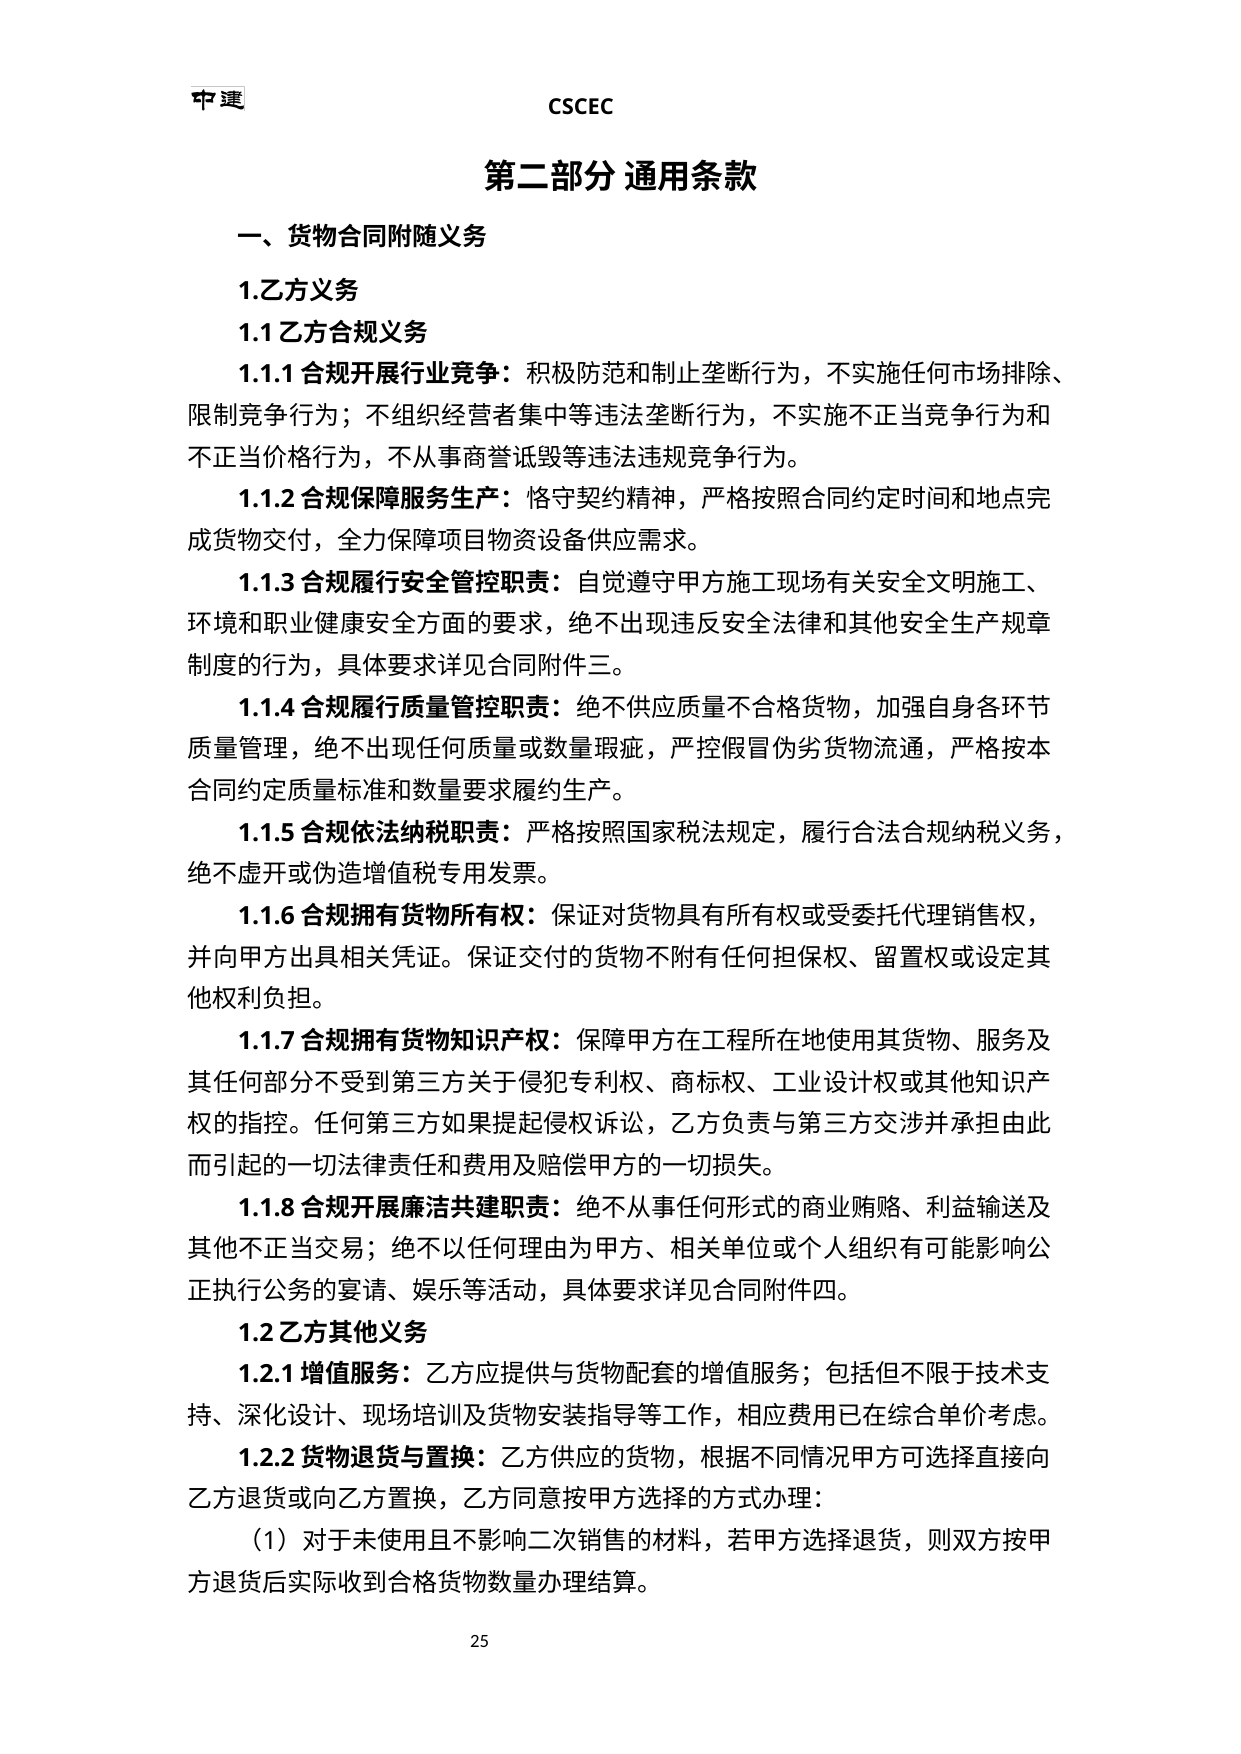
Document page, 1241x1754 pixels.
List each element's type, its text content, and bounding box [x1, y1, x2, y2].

text 1.1.3合规履行安全管控职责：自觉遵守甲方施工现场有关安全文明施工、环境和职业健康安全方面的要求，绝不出现违反安全法律和其他安全生产规章制度的行为，具体要求详见合同附件三。 [187, 557, 1053, 682]
text 1.1乙方合规义务 [187, 307, 1053, 348]
text 1.1.8合规开展廉洁共建职责：绝不从事任何形式的商业贿赂、利益输送及其他不正当交易；绝不以任何理由为甲方、相关单位或个人组织有可能影响公正执行公务的宴请、娱乐等活动，具体要求详见合同附件四。 [187, 1182, 1053, 1307]
text 1.1.4合规履行质量管控职责：绝不供应质量不合格货物，加强自身各环节质量管理，绝不出现任何质量或数量瑕疵，严控假冒伪劣货物流通，严格按本合同约定质量标准和数量要求履约生产。 [187, 682, 1053, 807]
picture [188, 86, 251, 111]
text 1.2.1增值服务：乙方应提供与货物配套的增值服务；包括但不限于技术支持、深化设计、现场培训及货物安装指导等工作，相应费用已在综合单价考虑。 [187, 1348, 1053, 1432]
text 1.1.5合规依法纳税职责：严格按照国家税法规定，履行合法合规纳税义务，绝不虚开或伪造增值税专用发票。 [187, 807, 1053, 890]
text 1.1.6合规拥有货物所有权：保证对货物具有所有权或受委托代理销售权，并向甲方出具相关凭证。保证交付的货物不附有任何担保权、留置权或设定其他权利负担。 [187, 890, 1053, 1015]
text 第二部分 通用条款 [187, 150, 1053, 198]
text 1.乙方义务 [187, 265, 1053, 307]
text 1.2.2货物退货与置换：乙方供应的货物，根据不同情况甲方可选择直接向乙方退货或向乙方置换，乙方同意按甲方选择的方式办理： [187, 1432, 1053, 1515]
text 1.1.1合规开展行业竞争：积极防范和制止垄断行为，不实施任何市场排除、限制竞争行为；不组织经营者集中等违法垄断行为，不实施不正当竞争行为和不正当价格行为，不从事商誉诋毁等违法违规竞争行为。 [187, 348, 1053, 473]
text 1.1.7合规拥有货物知识产权：保障甲方在工程所在地使用其货物、服务及其任何部分不受到第三方关于侵犯专利权、商标权、工业设计权或其他知识产权的指控。任何第三方如果提起侵权诉讼，乙方负责与第三方交涉并承担由此而引起的一切法律责任和费用及赔偿甲方的一切损失。 [187, 1015, 1053, 1182]
text 1.2乙方其他义务 [187, 1307, 1053, 1348]
text 1.1.2合规保障服务生产：恪守契约精神，严格按照合同约定时间和地点完成货物交付，全力保障项目物资设备供应需求。 [187, 473, 1053, 557]
list 货物合同附随义务 [187, 211, 1053, 252]
text （1）对于未使用且不影响二次销售的材料，若甲方选择退货，则双方按甲方退货后实际收到合格货物数量办理结算。 [187, 1515, 1053, 1598]
